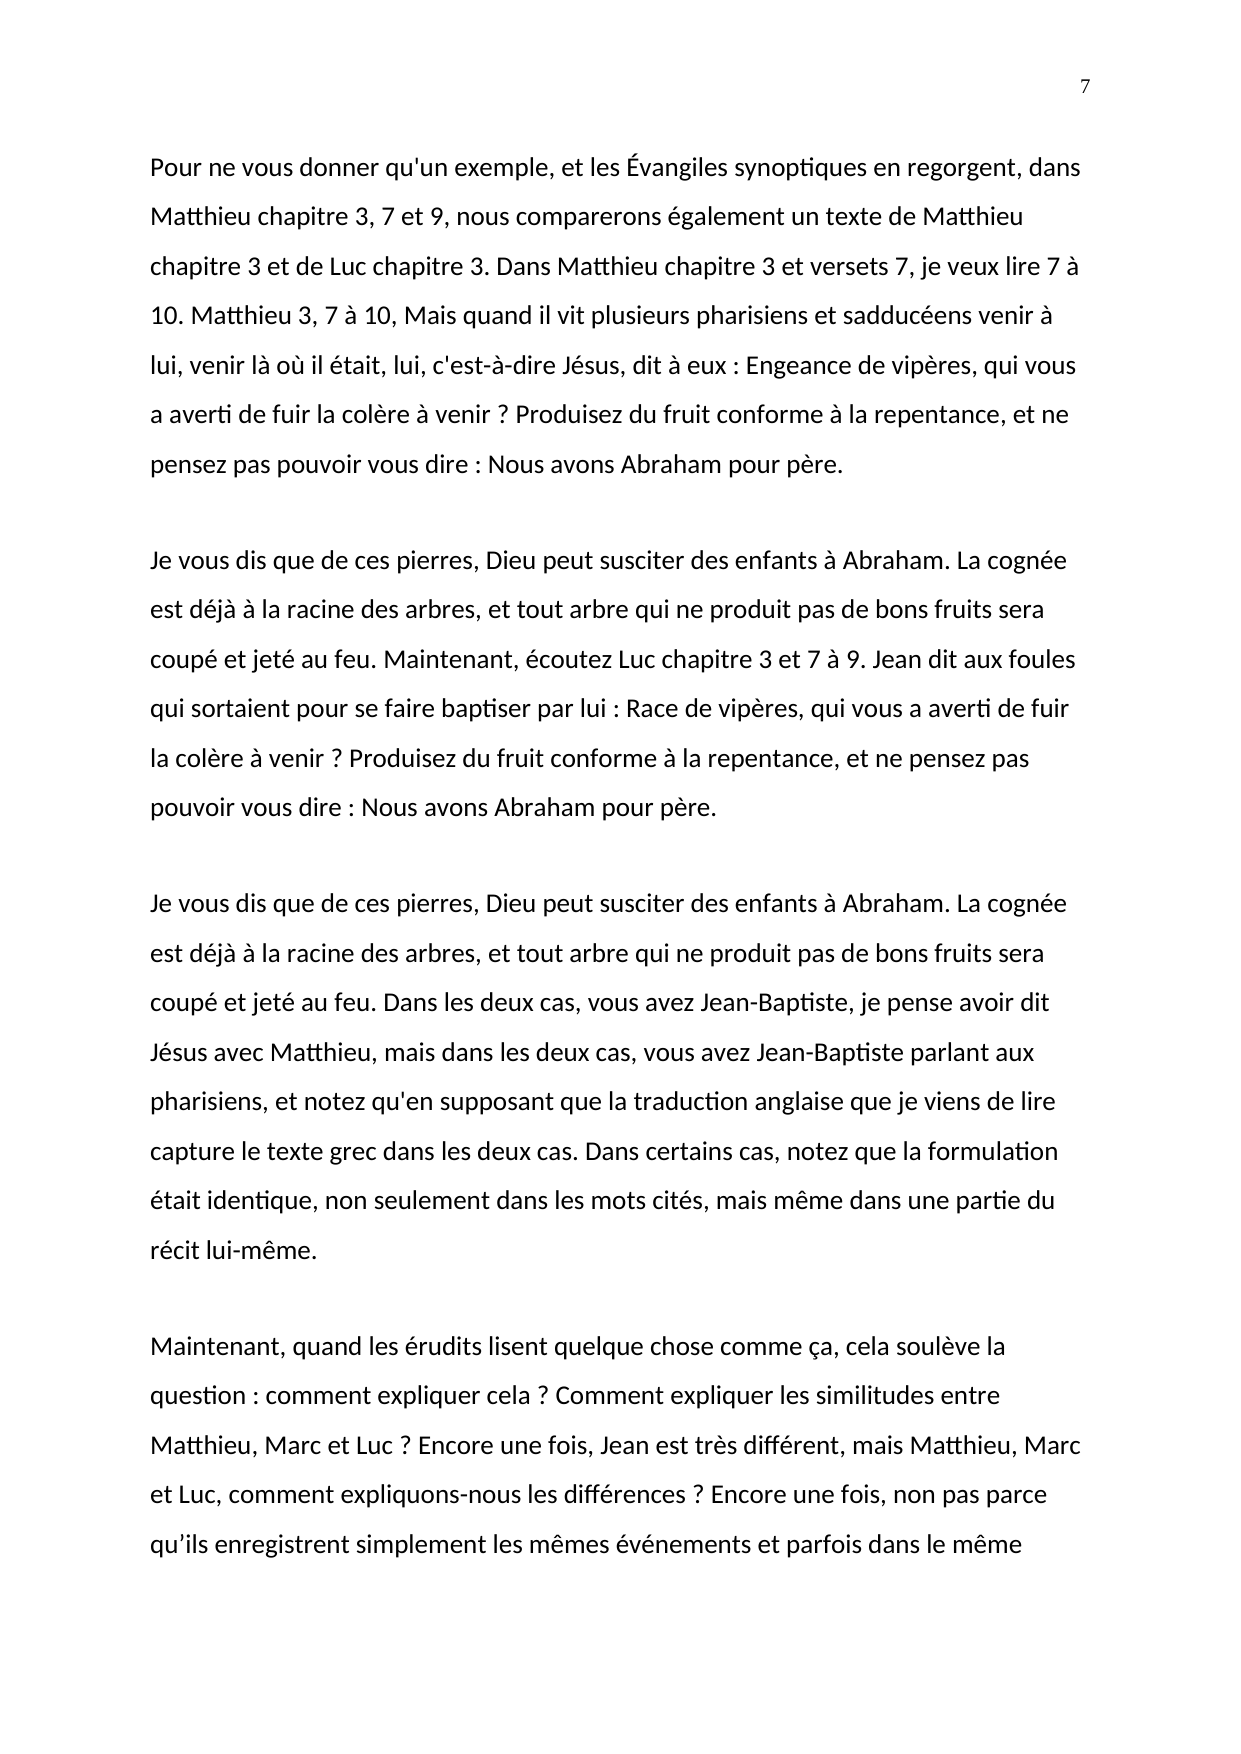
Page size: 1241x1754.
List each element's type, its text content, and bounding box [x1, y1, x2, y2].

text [150, 1329, 1090, 1560]
text Pour ne vous donner qu'un exemple, et les Évangiles synoptiques en regorgent, dans Matthieu chapitre 3, 7 et 9, nous comparerons également un texte de Matthieu chapitre 3 et de Luc chapitre 3. Dans Matthieu chapitre 3 et versets 7, je veux lire 7 à 10. Matthieu 3, 7 à 10, Mais quand il vit plusieurs pharisiens et sadducéens venir à lui, venir là où il était, lui, c'est-à-dire Jésus, dit à eux : Engeance de vipères, qui vous a averti de fuir la colère à venir ? Produisez du fruit conforme à la repentance, et ne pensez pas pouvoir vous dire : Nous avons Abraham pour père. [150, 150, 1090, 480]
text Je vous dis que de ces pierres, Dieu peut susciter des enfants à Abraham. La cognée est déjà à la racine des arbres, et tout arbre qui ne produit pas de bons fruits sera coupé et jeté au feu. Maintenant, écoutez Luc chapitre 3 et 7 à 9. Jean dit aux foules qui sortaient pour se faire baptiser par lui : Race de vipères, qui vous a averti de fuir la colère à venir ? Produisez du fruit conforme à la repentance, et ne pensez pas pouvoir vous dire : Nous avons Abraham pour père. [150, 543, 1090, 823]
text Je vous dis que de ces pierres, Dieu peut susciter des enfants à Abraham. La cognée est déjà à la racine des arbres, et tout arbre qui ne produit pas de bons fruits sera coupé et jeté au feu. Dans les deux cas, vous avez Jean-Baptiste, je pense avoir dit Jésus avec Matthieu, mais dans les deux cas, vous avez Jean-Baptiste parlant aux pharisiens, et notez qu'en supposant que la traduction anglaise que je viens de lire capture le texte grec dans les deux cas. Dans certains cas, notez que la formulation était identique, non seulement dans les mots cités, mais même dans une partie du récit lui-même. [150, 887, 1090, 1266]
